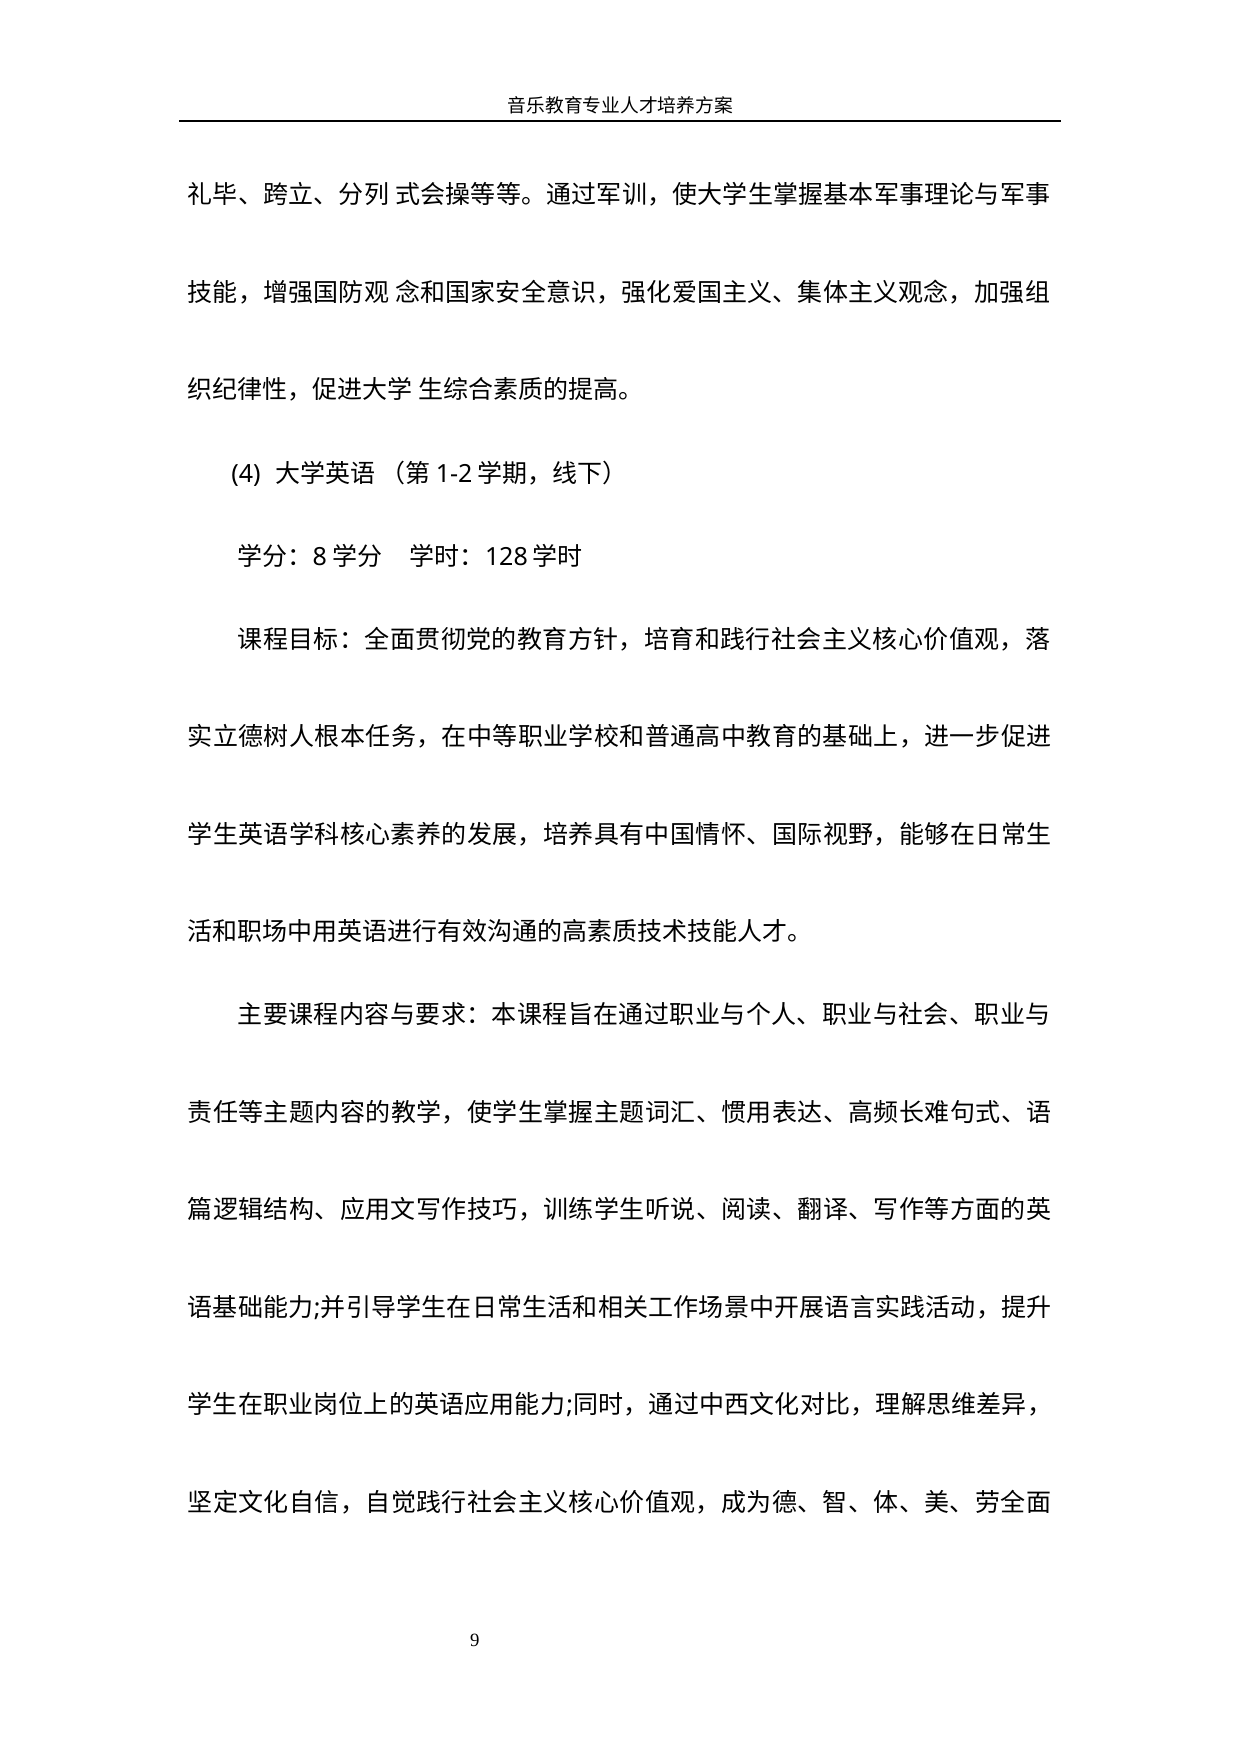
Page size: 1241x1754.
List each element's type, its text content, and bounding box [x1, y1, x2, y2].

text 课程目标：全面贯彻党的教育方针，培育和践行社会主义核心价值观，落实立德树人根本任务，在中等职业学校和普通高中教育的基础上，进一步促进学生英语学科核心素养的发展，培养具有中国情怀、国际视野，能够在日常生活和职场中用英语进行有效沟通的高素质技术技能人才。 [187, 605, 1053, 962]
text 学分：8学分 学时：128学时 [187, 522, 1053, 587]
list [187, 161, 1053, 421]
list 大学英语 （第1-2学期，线下） [231, 439, 1053, 504]
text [187, 981, 1053, 1533]
